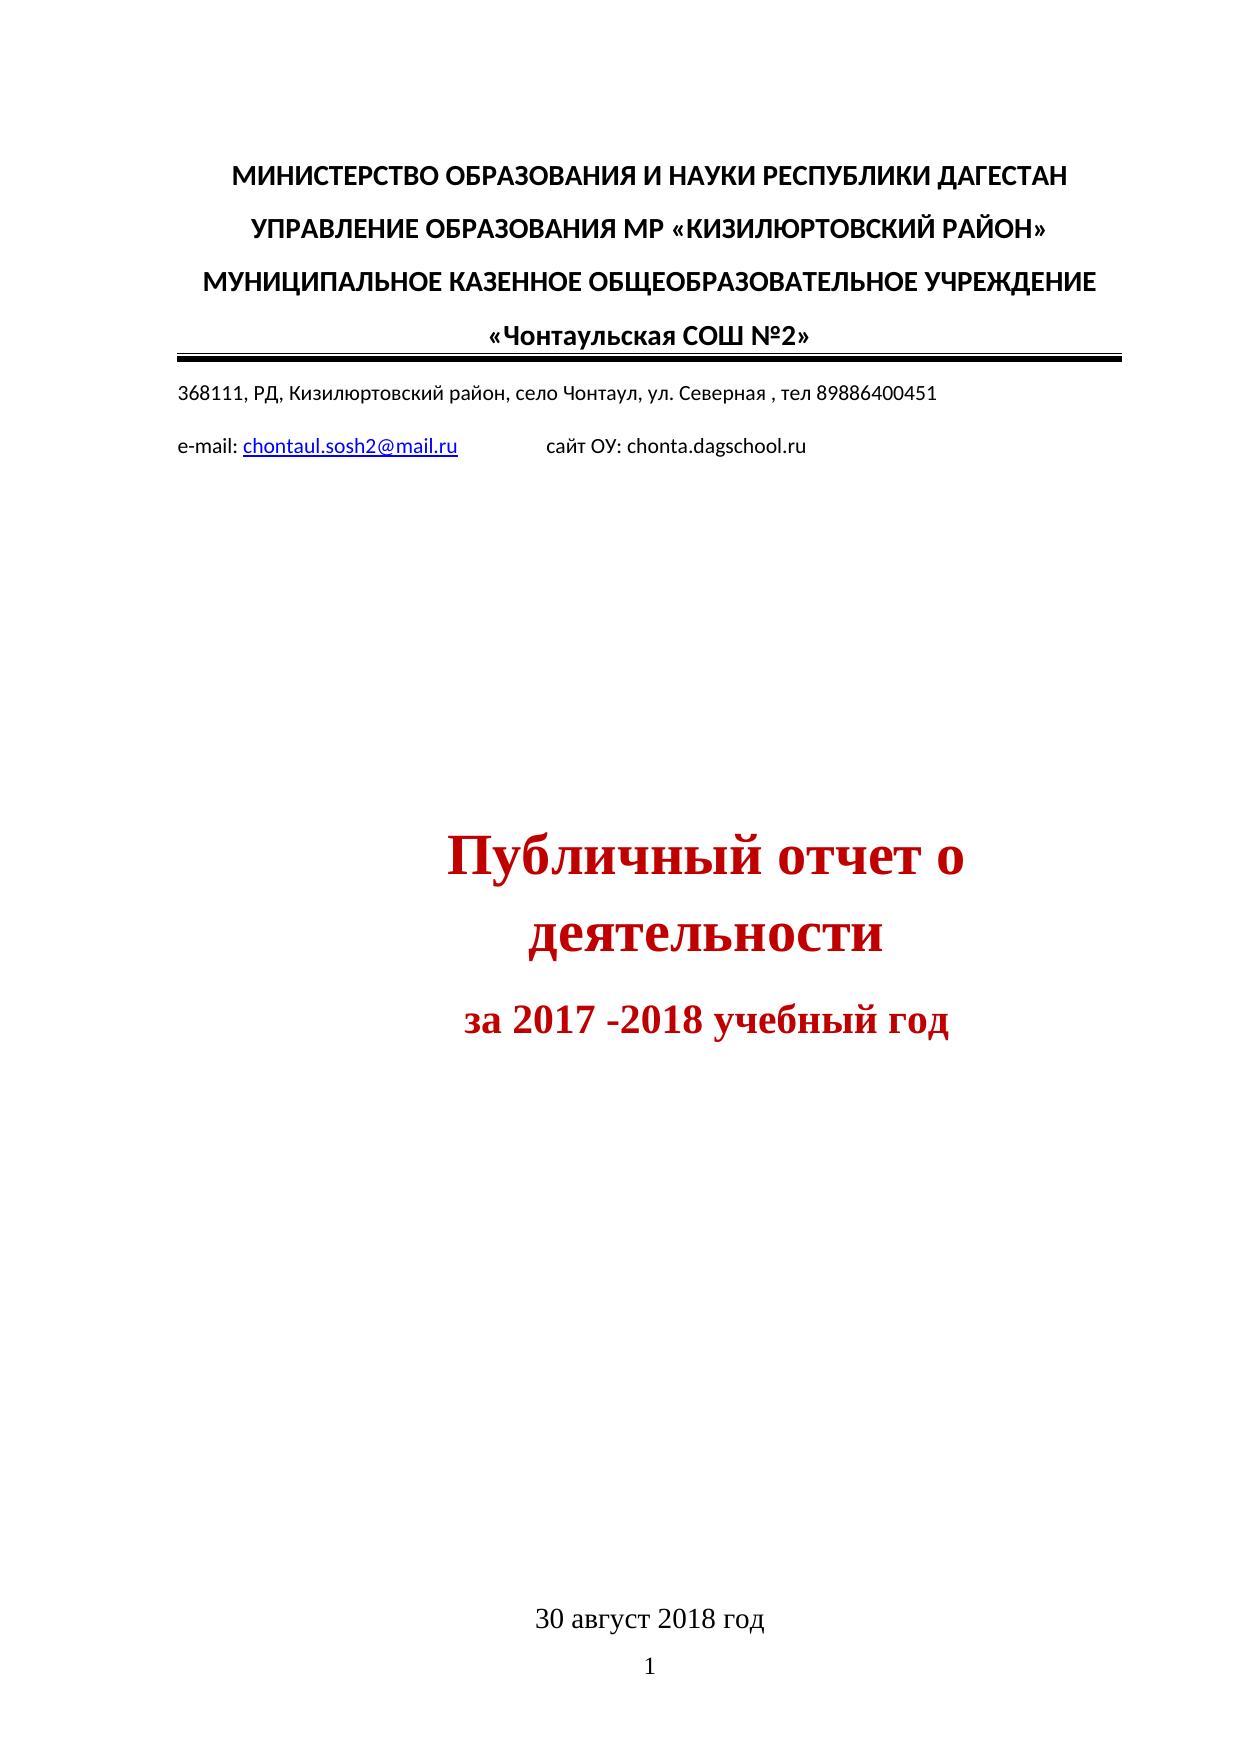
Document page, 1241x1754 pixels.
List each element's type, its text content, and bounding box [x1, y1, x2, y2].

text МУНИЦИПАЛЬНОЕ КАЗЕННОЕ ОБЩЕОБРАЗОВАТЕЛЬНОЕ УЧРЕЖДЕНИЕ [177, 263, 1122, 299]
text e-mail: chontaul.sosh2@mail.ru сайт ОУ: chonta.dagschool.ru [177, 432, 1122, 478]
text 368111, РД, Кизилюртовский район, село Чонтаул, ул. Северная , тел 89886400451 [177, 380, 1122, 426]
text УПРАВЛЕНИЕ ОБРАЗОВАНИЯ МР «КИЗИЛЮРТОВСКИЙ РАЙОН» [177, 210, 1122, 246]
text МИНИСТЕРСТВО ОБРАЗОВАНИЯ И НАУКИ РЕСПУБЛИКИ ДАГЕСТАН [177, 157, 1122, 192]
text 30 август 2018 год [177, 1601, 1122, 1635]
text «Чонтаульская СОШ №2» [177, 317, 1122, 353]
